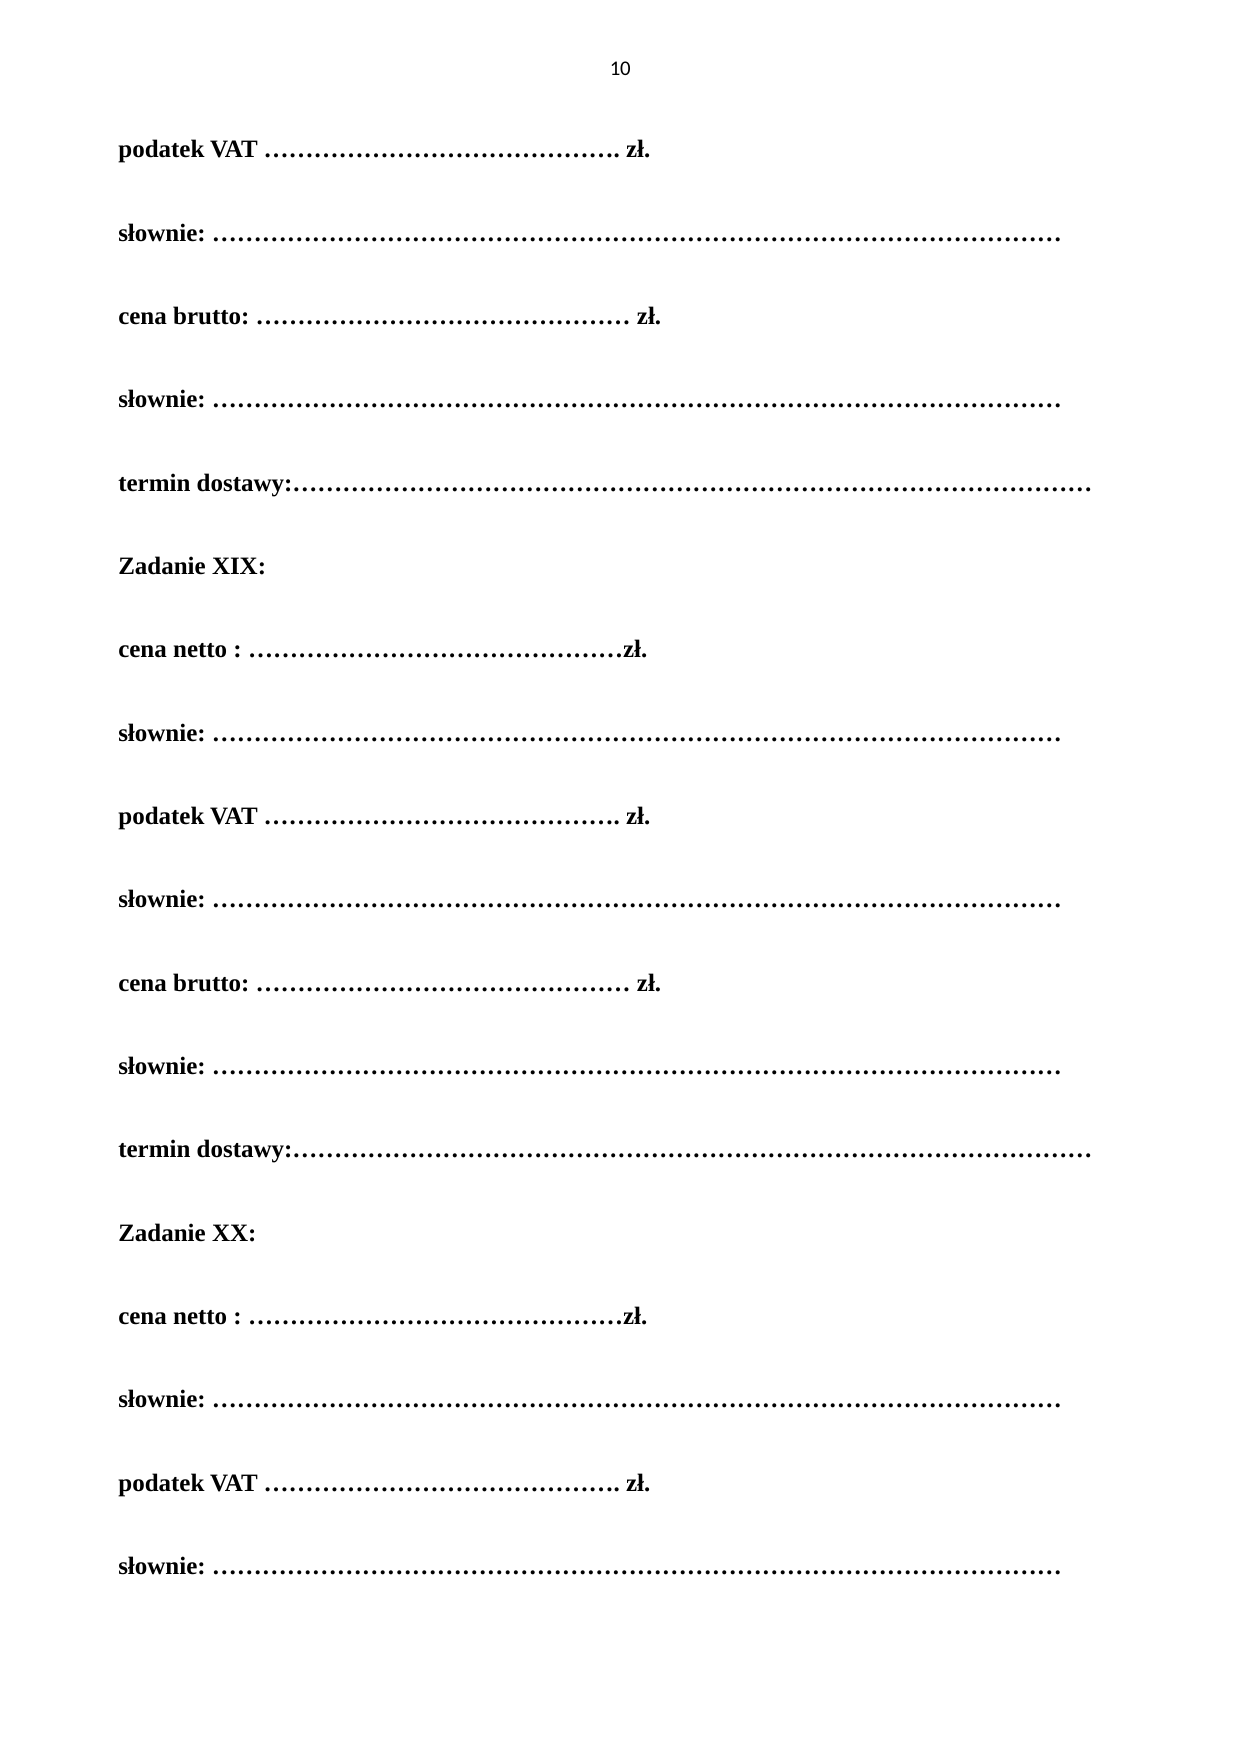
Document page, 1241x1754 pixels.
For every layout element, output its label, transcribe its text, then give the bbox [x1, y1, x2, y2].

text Zadanie XX: [118, 1214, 1122, 1248]
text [118, 381, 1122, 414]
text cena brutto: ……………………………………… zł. [118, 964, 1122, 998]
text podatek VAT ……………………………………. zł. [118, 131, 1122, 164]
text cena netto : ………………………………………zł. [118, 1298, 1122, 1331]
text podatek VAT ……………………………………. zł. [118, 1464, 1122, 1498]
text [118, 1548, 1122, 1581]
text podatek VAT ……………………………………. zł. [118, 798, 1122, 831]
text cena brutto: ……………………………………… zł. [118, 298, 1122, 331]
text słownie: ………………………………………………………………………………………… [118, 714, 1122, 748]
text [118, 464, 1122, 498]
text Zadanie XIX: [118, 548, 1122, 581]
text słownie: ………………………………………………………………………………………… [118, 1048, 1122, 1081]
text termin dostawy:…………………………………………………………………………………… [118, 1131, 1122, 1164]
text słownie: ………………………………………………………………………………………… [118, 881, 1122, 914]
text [118, 214, 1122, 248]
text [118, 1381, 1122, 1414]
text cena netto : ………………………………………zł. [118, 631, 1122, 664]
